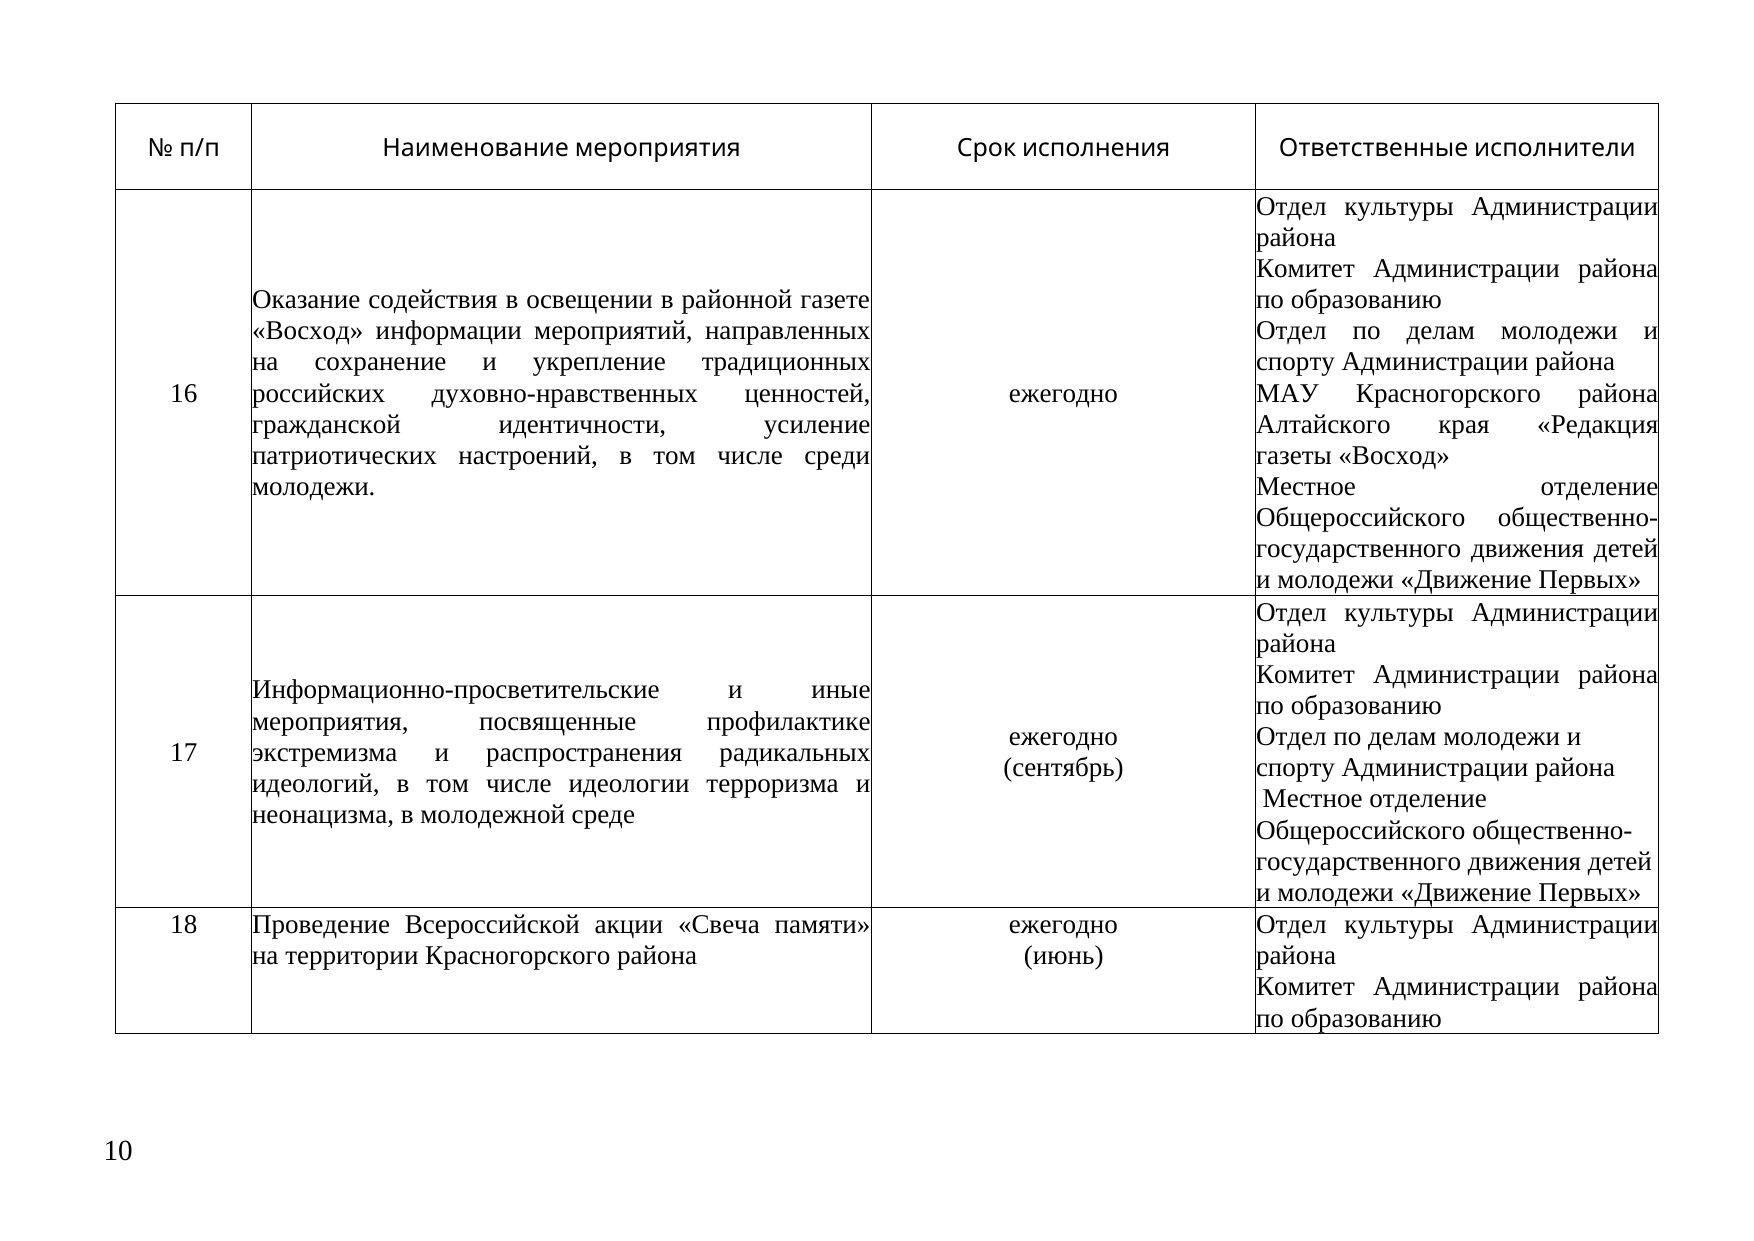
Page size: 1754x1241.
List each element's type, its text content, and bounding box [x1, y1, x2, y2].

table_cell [252, 908, 871, 1033]
table_header Ответственные исполнители [1256, 104, 1658, 189]
table_cell Оказание содействия в освещении в районной газете «Восход» информации мероприятий, направленных на сохранение и укрепление традиционных российских духовно-нравственных ценностей, гражданской идентичности, усиление патриотических настроений, в том числе среди молодежи. [252, 190, 871, 595]
table_header Срок исполнения [872, 104, 1255, 189]
table_cell ежегодно [872, 190, 1255, 595]
table_cell Отдел культуры Администрации района Комитет Администрации района по образованию Отдел по делам молодежи и спорту Администрации района МАУ Красногорского района Алтайского края «Редакция газеты «Восход» Местное отделение Общероссийского общественно-государственного движения детей и молодежи «Движение Первых» [1256, 190, 1658, 595]
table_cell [1256, 908, 1658, 1033]
table_cell Отдел культуры Администрации района Комитет Администрации района по образованию Отдел по делам молодежи и спорту Администрации района Местное отделение Общероссийского общественно-государственного движения детей и молодежи «Движение Первых» [1256, 596, 1658, 907]
table_header Наименование мероприятия [252, 104, 871, 189]
table_cell 18 [116, 908, 251, 1033]
table_cell Информационно-просветительские и иные мероприятия, посвященные профилактике экстремизма и распространения радикальных идеологий, в том числе идеологии терроризма и неонацизма, в молодежной среде [252, 596, 871, 907]
table_cell ежегодно (сентябрь) [872, 596, 1255, 907]
table_cell 16 [116, 190, 251, 595]
table_cell ежегодно (июнь) [872, 908, 1255, 1033]
table_cell 17 [116, 596, 251, 907]
table_header № п/п [116, 104, 251, 189]
